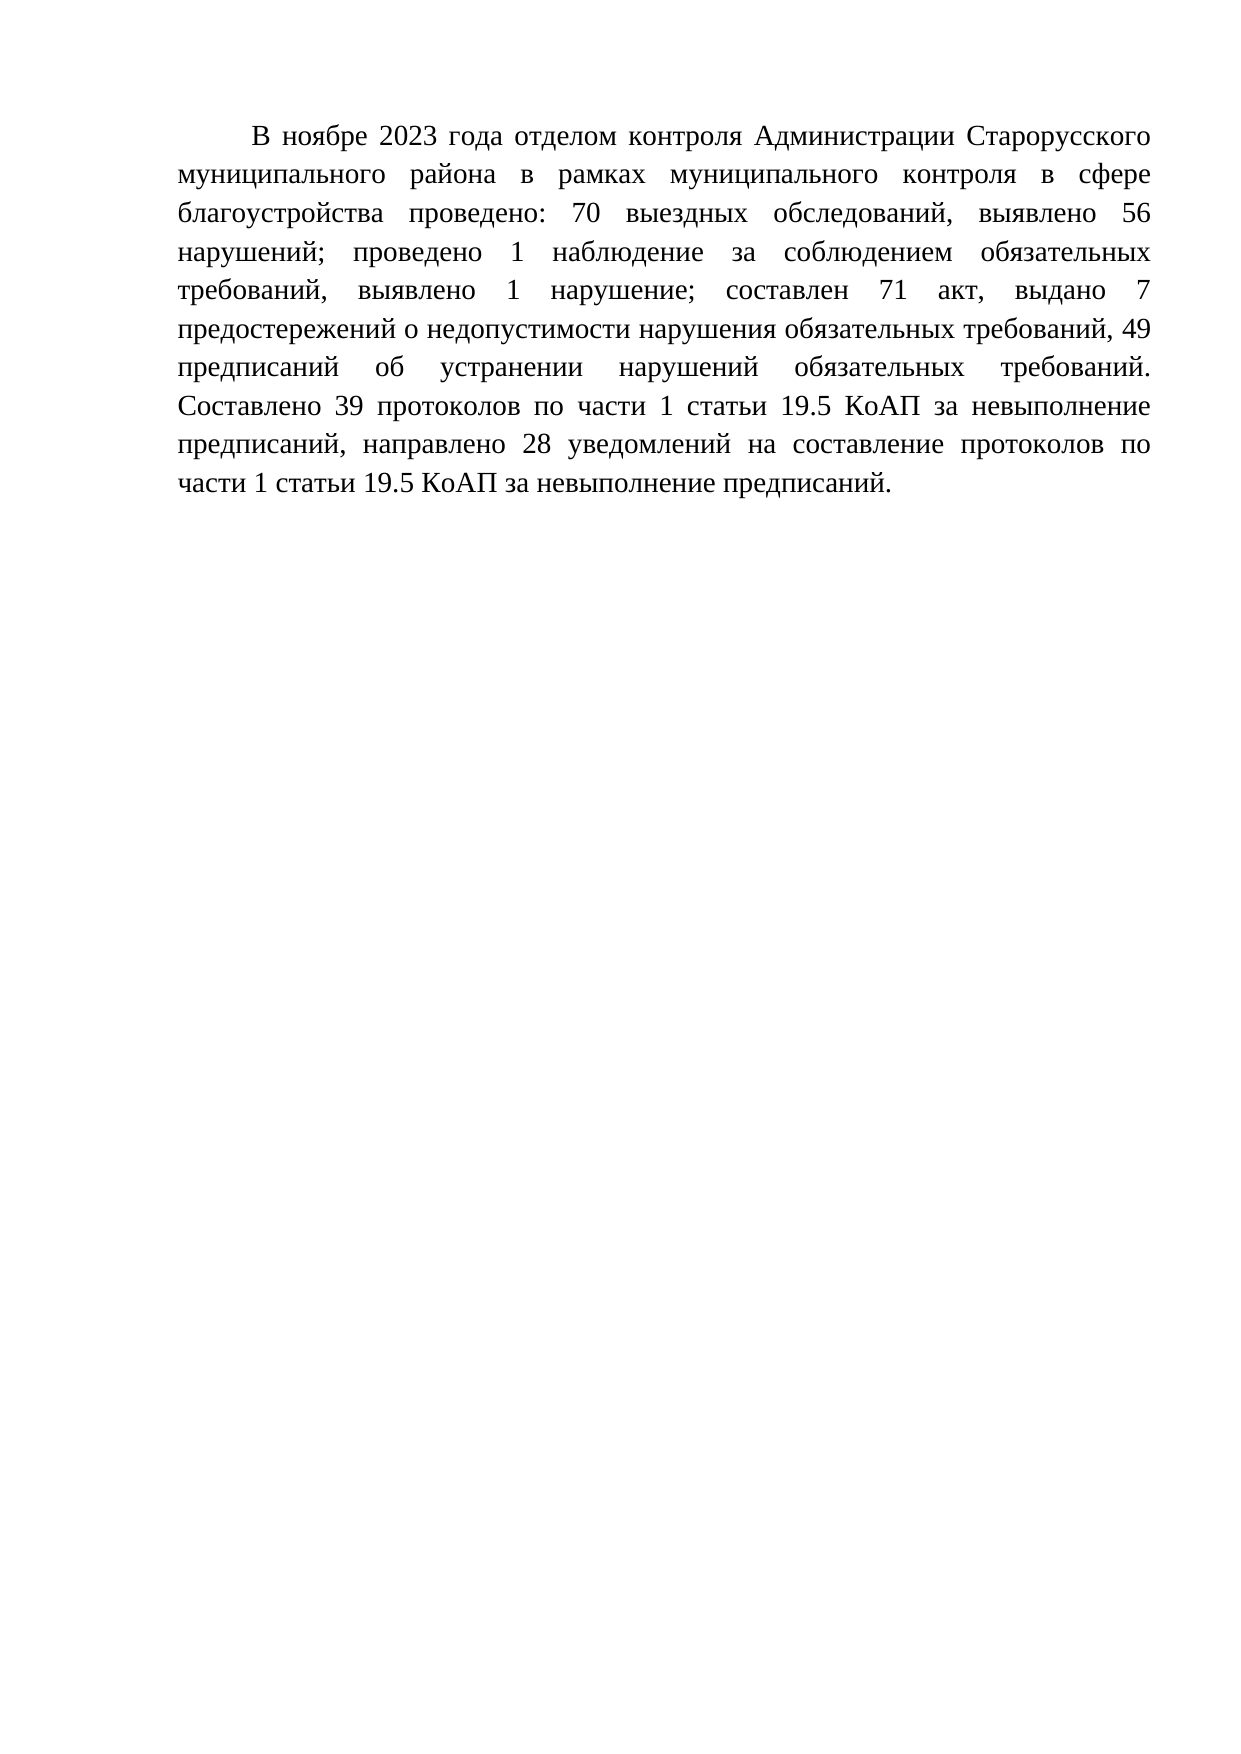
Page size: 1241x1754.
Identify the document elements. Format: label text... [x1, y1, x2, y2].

text В ноябре 2023 года отделом контроля Администрации Старорусского муниципального района в рамках муниципального контроля в сфере благоустройства проведено: 70 выездных обследований, выявлено 56 нарушений; проведено 1 наблюдение за соблюдением обязательных требований, выявлено 1 нарушение; составлен 71 акт, выдано 7 предостережений о недопустимости нарушения обязательных требований, 49 предписаний об устранении нарушений обязательных требований. Составлено 39 протоколов по части 1 статьи 19.5 КоАП за невыполнение предписаний, направлено 28 уведомлений на составление протоколов по части 1 статьи 19.5 КоАП за невыполнение предписаний. [177, 118, 1152, 498]
